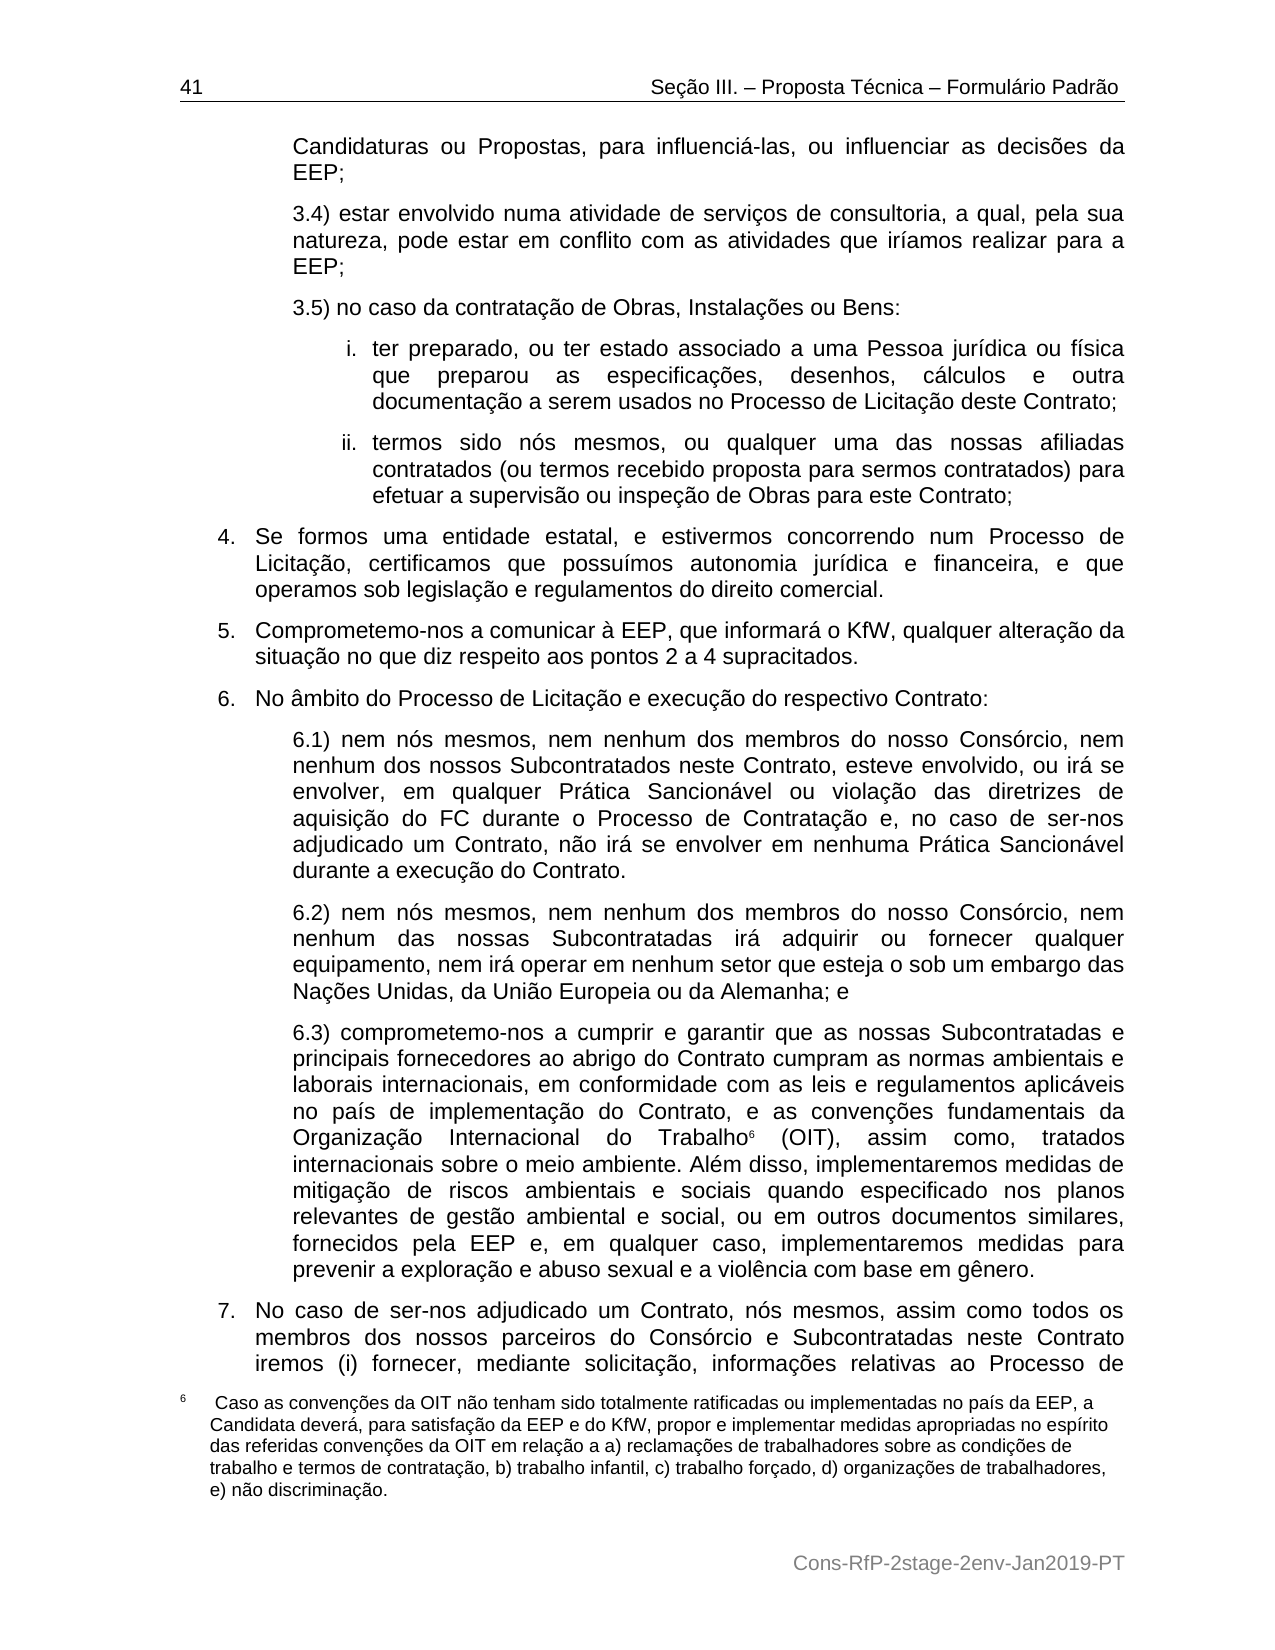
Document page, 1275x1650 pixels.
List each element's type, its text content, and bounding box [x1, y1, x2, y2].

text 3.4) estar envolvido numa atividade de serviços de consultoria, a qual, pela sua natureza, pode estar em conflito com as atividades que iríamos realizar para a EEP; [292, 200, 1125, 279]
list Comprometemo-nos a comunicar à EEP, que informará o KfW, qualquer alteração da situação no que diz respeito aos pontos 2 a 4 supracitados. [217, 617, 1125, 670]
text 6.3) comprometemo-nos a cumprir e garantir que as nossas Subcontratadas e principais fornecedores ao abrigo do Contrato cumpram as normas ambientais e laborais internacionais, em conformidade com as leis e regulamentos aplicáveis no país de implementação do Contrato, e as convenções fundamentais da Organização Internacional do Trabalho (OIT), assim como, tratados internacionais sobre o meio ambiente. Além disso, implementaremos medidas de mitigação de riscos ambientais e sociais quando especificado nos planos relevantes de gestão ambiental e social, ou em outros documentos similares, fornecidos pela EEP e, em qualquer caso, implementaremos medidas para prevenir a exploração e abuso sexual e a violência com base em gênero. [292, 1019, 1125, 1282]
text 6.1) nem nós mesmos, nem nenhum dos membros do nosso Consórcio, nem nenhum dos nossos Subcontratados neste Contrato, esteve envolvido, ou irá se envolver, em qualquer Prática Sancionável ou violação das diretrizes de aquisição do FC durante o Processo de Contratação e, no caso de ser-nos adjudicado um Contrato, não irá se envolver em nenhuma Prática Sancionável durante a execução do Contrato. [292, 726, 1125, 884]
list No âmbito do Processo de Licitação e execução do respectivo Contrato: [217, 684, 1125, 711]
list Se formos uma entidade estatal, e estivermos concorrendo num Processo de Licitação, certificamos que possuímos autonomia jurídica e financeira, e que operamos sob legislação e regulamentos do direito comercial. [217, 523, 1125, 602]
text 6.2) nem nós mesmos, nem nenhum dos membros do nosso Consórcio, nem nenhum das nossas Subcontratadas irá adquirir ou fornecer qualquer equipamento, nem irá operar em nenhum setor que esteja o sob um embargo das Nações Unidas, da União Europeia ou da Alemanha; e [292, 898, 1125, 1004]
text 3.5) no caso da contratação de Obras, Instalações ou Bens: [292, 294, 1125, 321]
list ter preparado, ou ter estado associado a uma Pessoa jurídica ou física que preparou as especificações, desenhos, cálculos e outra documentação a serem usados no Processo de Licitação deste Contrato; [357, 335, 1125, 414]
list termos sido nós mesmos, ou qualquer uma das nossas afiliadas contratados (ou termos recebido proposta para sermos contratados) para efetuar a supervisão ou inspeção de Obras para este Contrato; [357, 429, 1125, 508]
